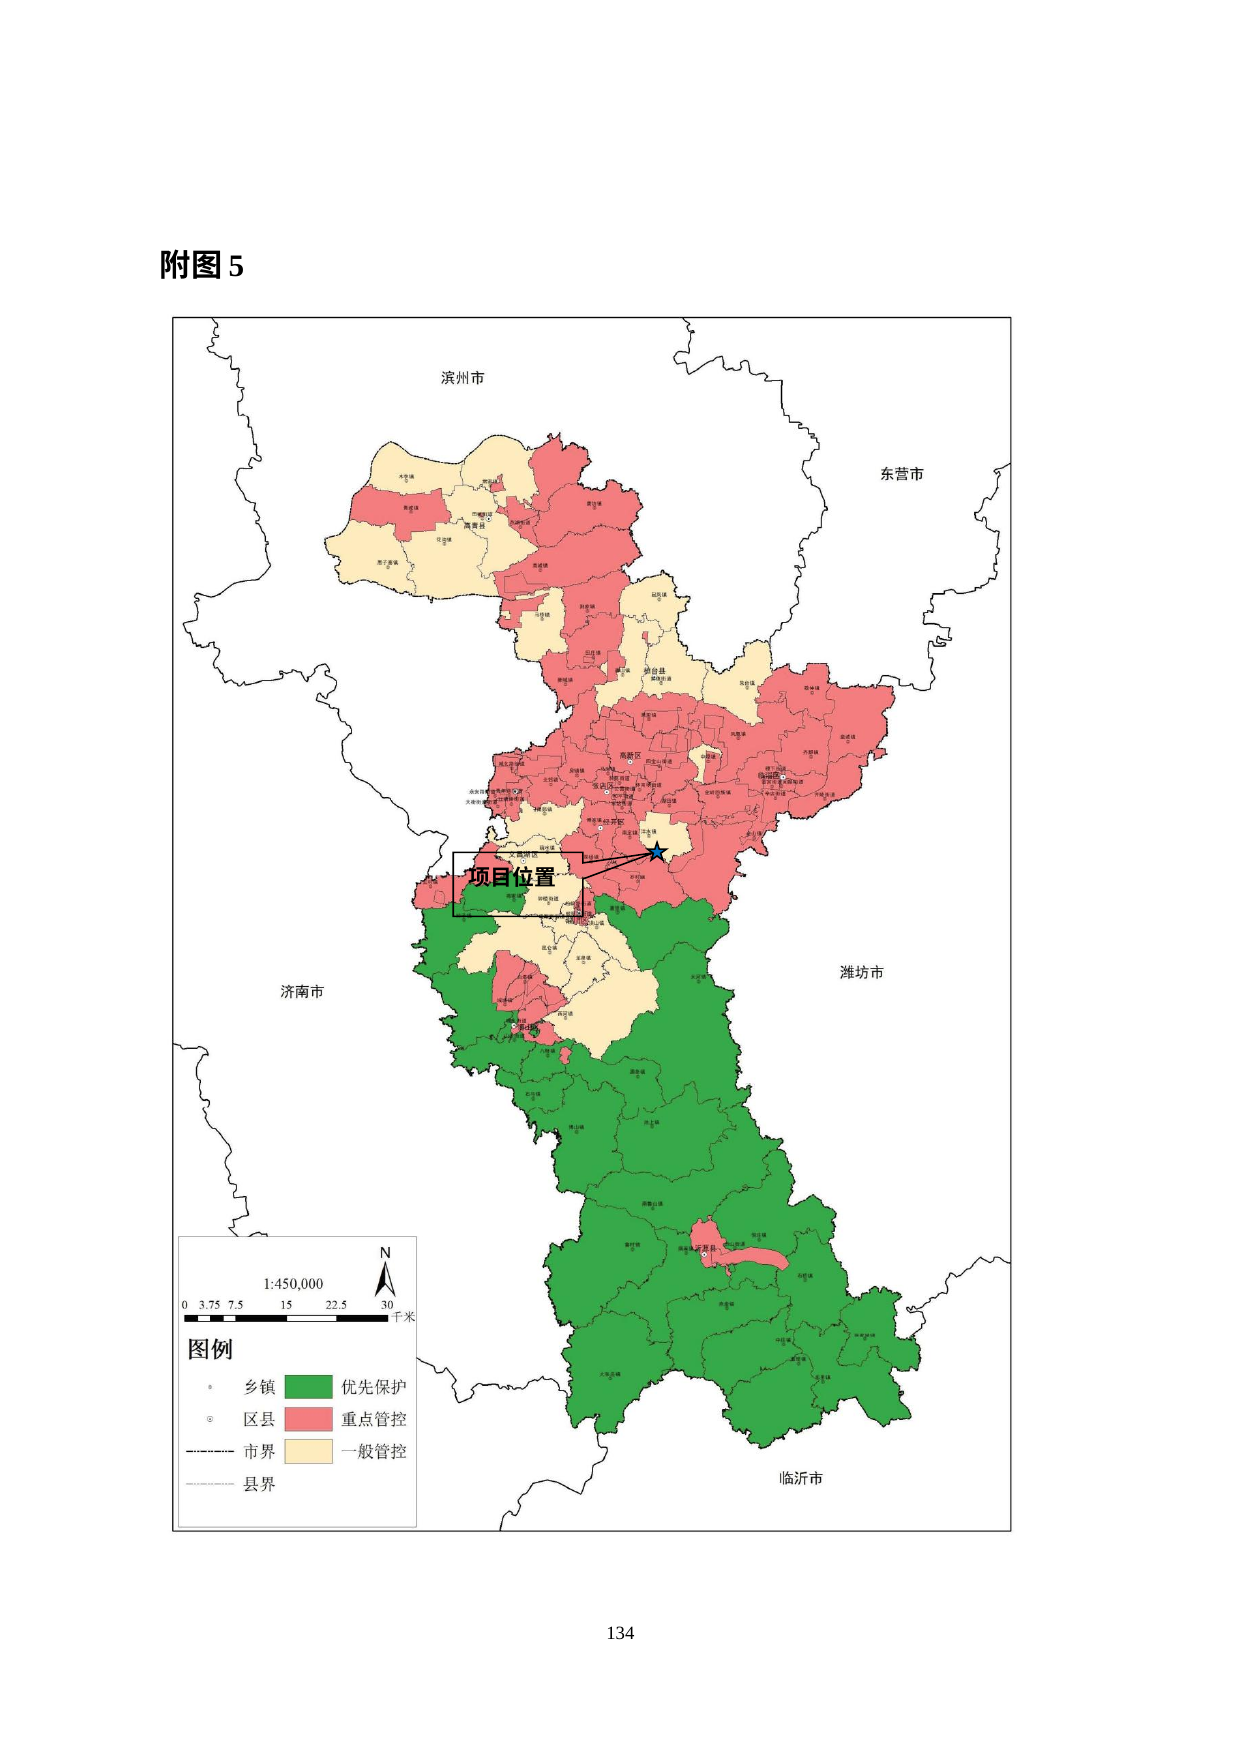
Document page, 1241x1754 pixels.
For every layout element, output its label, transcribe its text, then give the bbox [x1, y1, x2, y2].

text 附图5 [159, 240, 1081, 286]
picture [159, 305, 1022, 1548]
